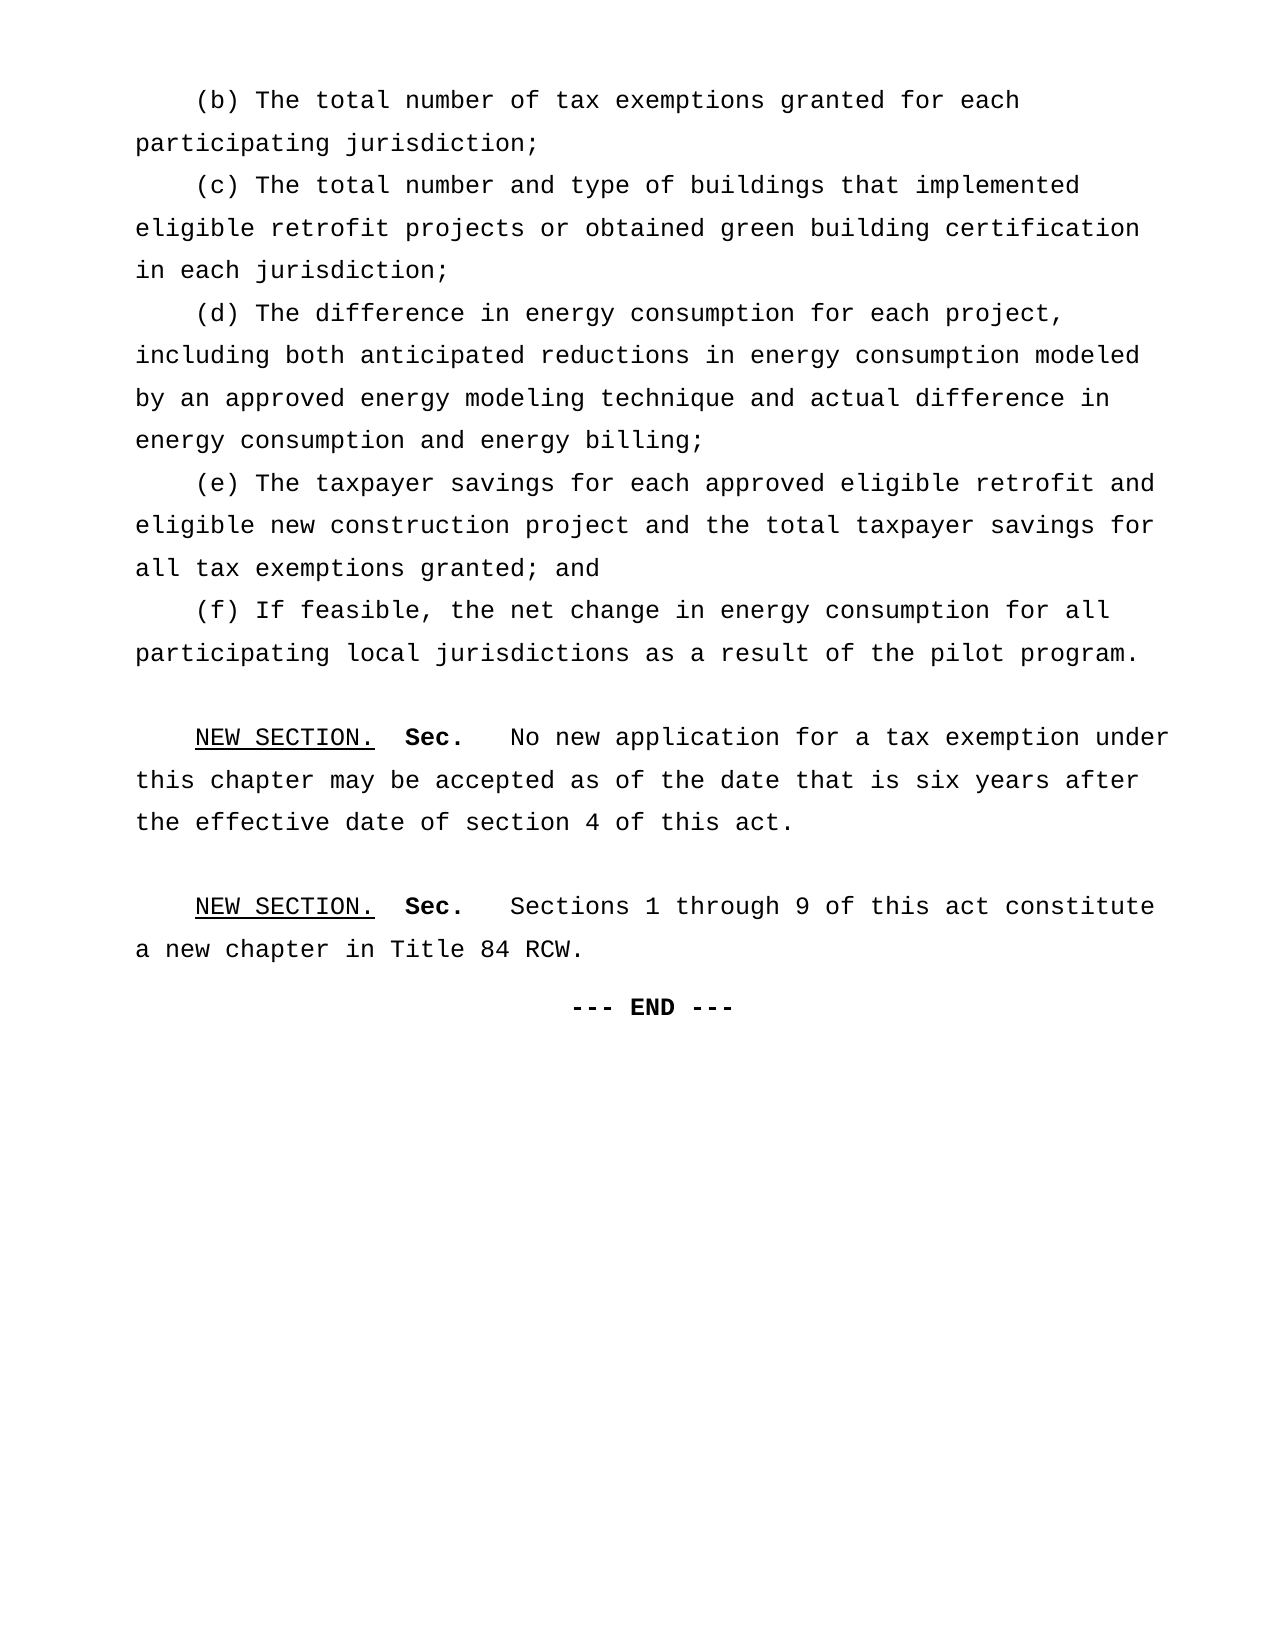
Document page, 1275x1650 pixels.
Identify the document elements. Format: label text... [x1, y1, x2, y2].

text (f) If feasible, the net change in energy consumption for all participating local jurisdictions as a result of the pilot program. [135, 585, 1170, 670]
text (e) The taxpayer savings for each approved eligible retrofit and eligible new construction project and the total taxpayer savings for all tax exemptions granted; and [135, 457, 1170, 585]
text --- END --- [135, 994, 1170, 1022]
text (c) The total number and type of buildings that implemented eligible retrofit projects or obtained green building certification in each jurisdiction; [135, 160, 1170, 287]
text (d) The difference in energy consumption for each project, including both anticipated reductions in energy consumption modeled by an approved energy modeling technique and actual difference in energy consumption and energy billing; [135, 287, 1170, 457]
text (b) The total number of tax exemptions granted for each participating jurisdiction; [135, 75, 1170, 160]
text NEW SECTION. Sec. Sections 1 through 9 of this act constitute a new chapter in Title 84 RCW. [135, 881, 1170, 966]
text NEW SECTION. Sec. No new application for a tax exemption under this chapter may be accepted as of the date that is six years after the effective date of section 4 of this act. [135, 712, 1170, 839]
